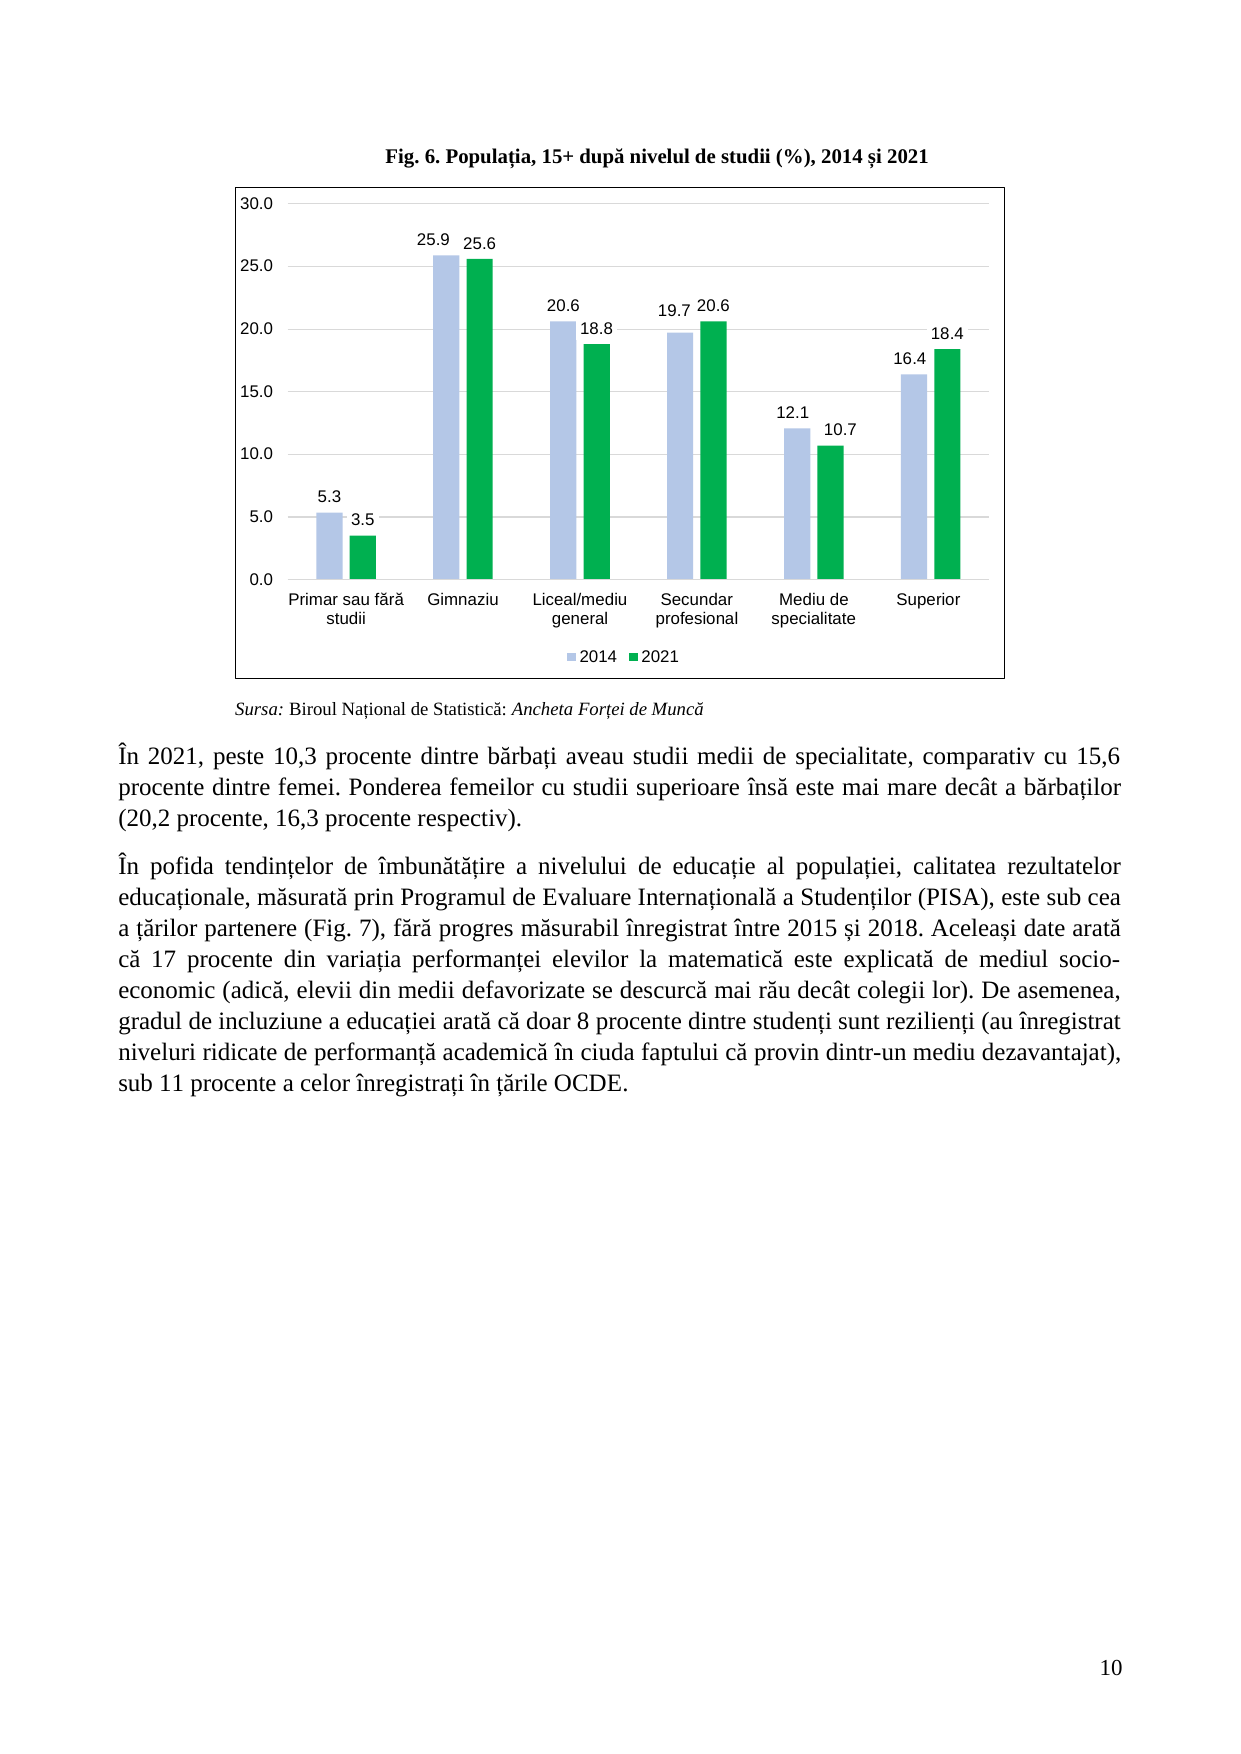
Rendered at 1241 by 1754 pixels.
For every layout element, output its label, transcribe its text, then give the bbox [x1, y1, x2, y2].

text În 2021, peste 10,3 procente dintre bărbați aveau studii medii de specialitate, comparativ cu 15,6 procente dintre femei. Ponderea femeilor cu studii superioare însă este mai mare decât a bărbaților (20,2 procente, 16,3 procente respectiv). [118, 741, 1122, 832]
text Sursa: Biroul Național de Statistică: Ancheta Forței de Muncă [118, 698, 1122, 720]
text În pofida tendințelor de îmbunătățire a nivelului de educație al populației, calitatea rezultatelor educaționale, măsurată prin Programul de Evaluare Internațională a Studenților (PISA), este sub cea a țărilor partenere (Fig. 7), fără progres măsurabil înregistrat între 2015 și 2018. Aceleași date arată că 17 procente din variația performanței elevilor la matematică este explicată de mediul socio-economic (adică, elevii din medii defavorizate se descurcă mai rău decât colegii lor). De asemenea, gradul de incluziune a educației arată că doar 8 procente dintre studenți sunt rezilienți (au înregistrat niveluri ridicate de performanță academică în ciuda faptului că provin dintr-un mediu dezavantajat), sub 11 procente a celor înregistrați în țările OCDE. [118, 851, 1122, 1097]
text Fig. 6. Populația, 15+ după nivelul de studii (%), 2014 și 2021 [118, 144, 1122, 168]
